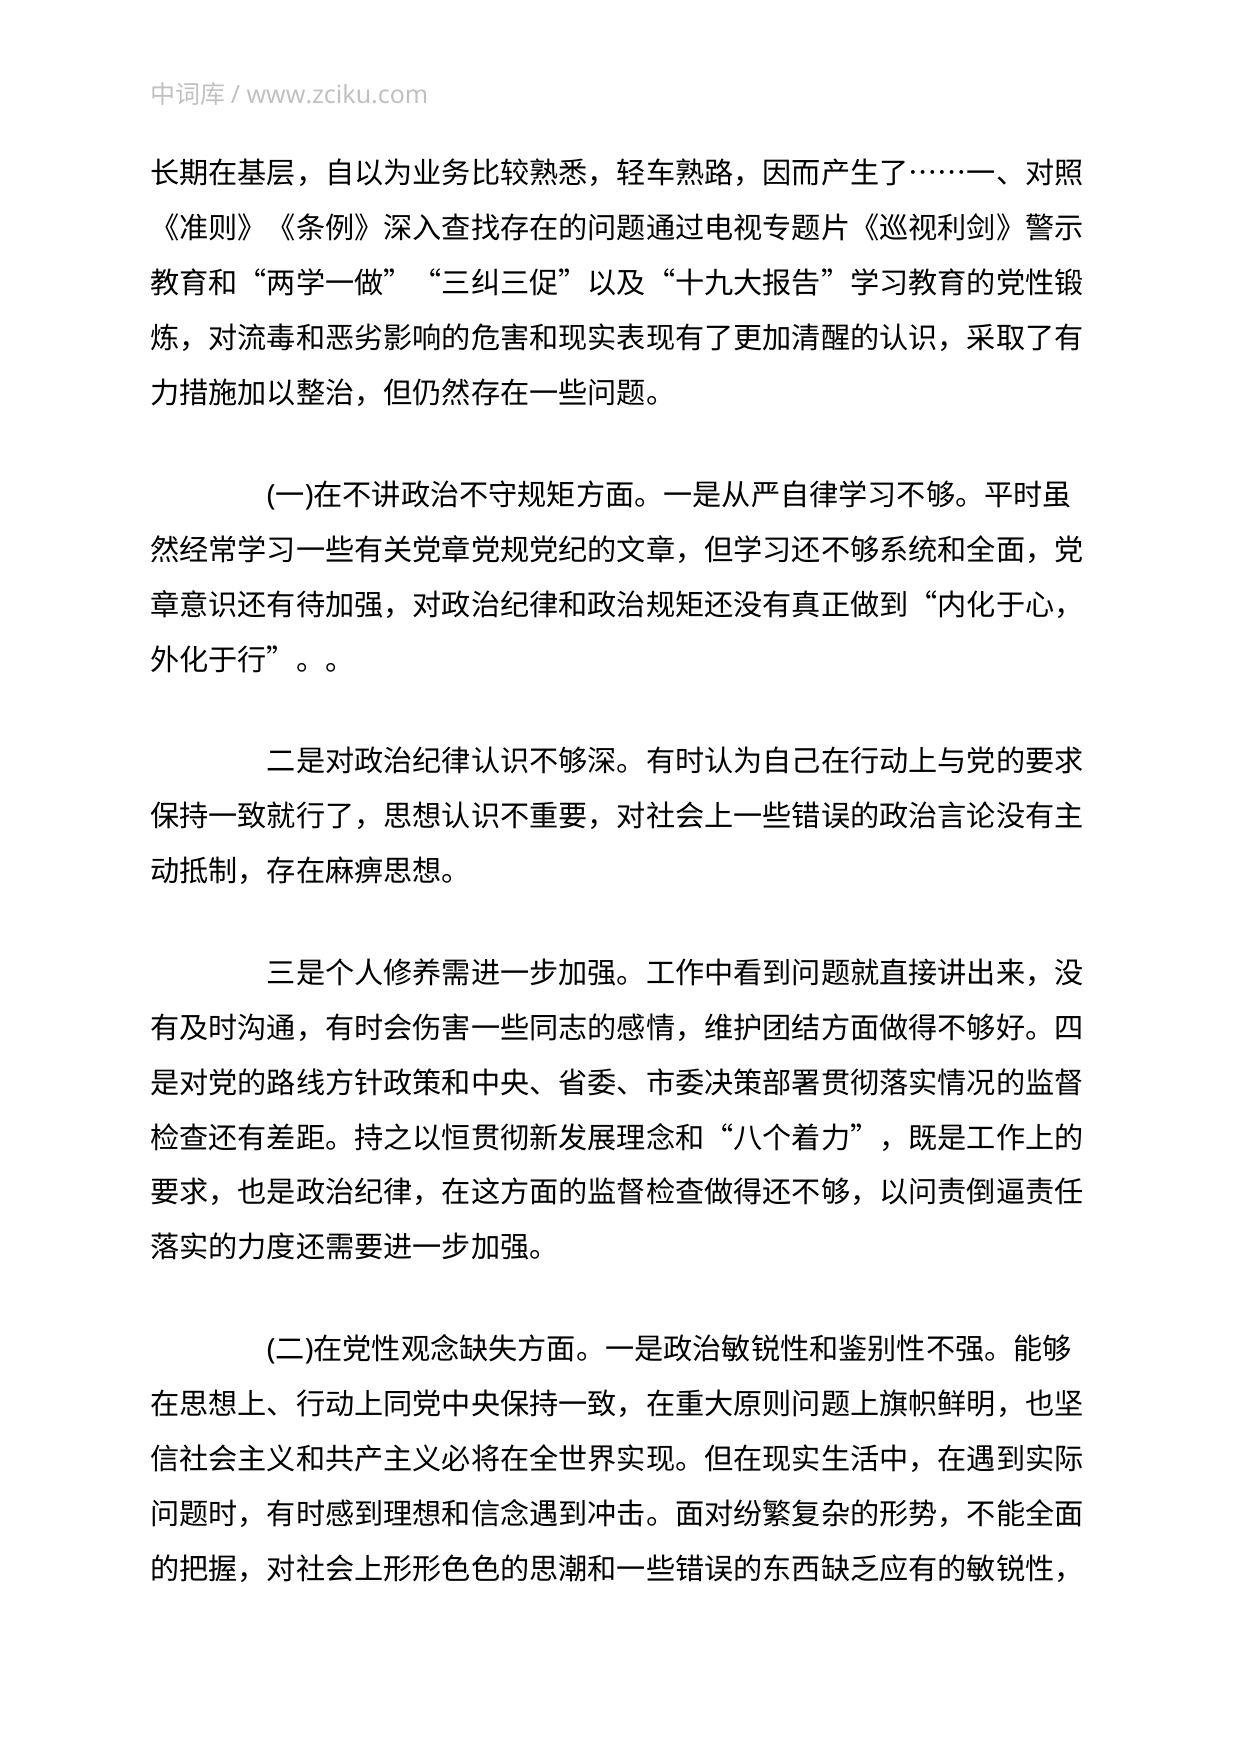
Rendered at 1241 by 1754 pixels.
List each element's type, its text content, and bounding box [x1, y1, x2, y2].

text (一)在不讲政治不守规矩方面。一是从严自律学习不够。平时虽然经常学习一些有关党章党规党纪的文章，但学习还不够系统和全面，党章意识还有待加强，对政治纪律和政治规矩还没有真正做到“内化于心，外化于行”。。 [150, 471, 1090, 678]
text 三是个人修养需进一步加强。工作中看到问题就直接讲出来，没有及时沟通，有时会伤害一些同志的感情，维护团结方面做得不够好。四是对党的路线方针政策和中央、省委、市委决策部署贯彻落实情况的监督检查还有差距。持之以恒贯彻新发展理念和“八个着力”，既是工作上的要求，也是政治纪律，在这方面的监督检查做得还不够，以问责倒逼责任落实的力度还需要进一步加强。 [150, 949, 1090, 1266]
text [150, 1326, 1090, 1588]
text 二是对政治纪律认识不够深。有时认为自己在行动上与党的要求保持一致就行了，思想认识不重要，对社会上一些错误的政治言论没有主动抵制，存在麻痹思想。 [150, 738, 1090, 890]
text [150, 150, 1090, 412]
